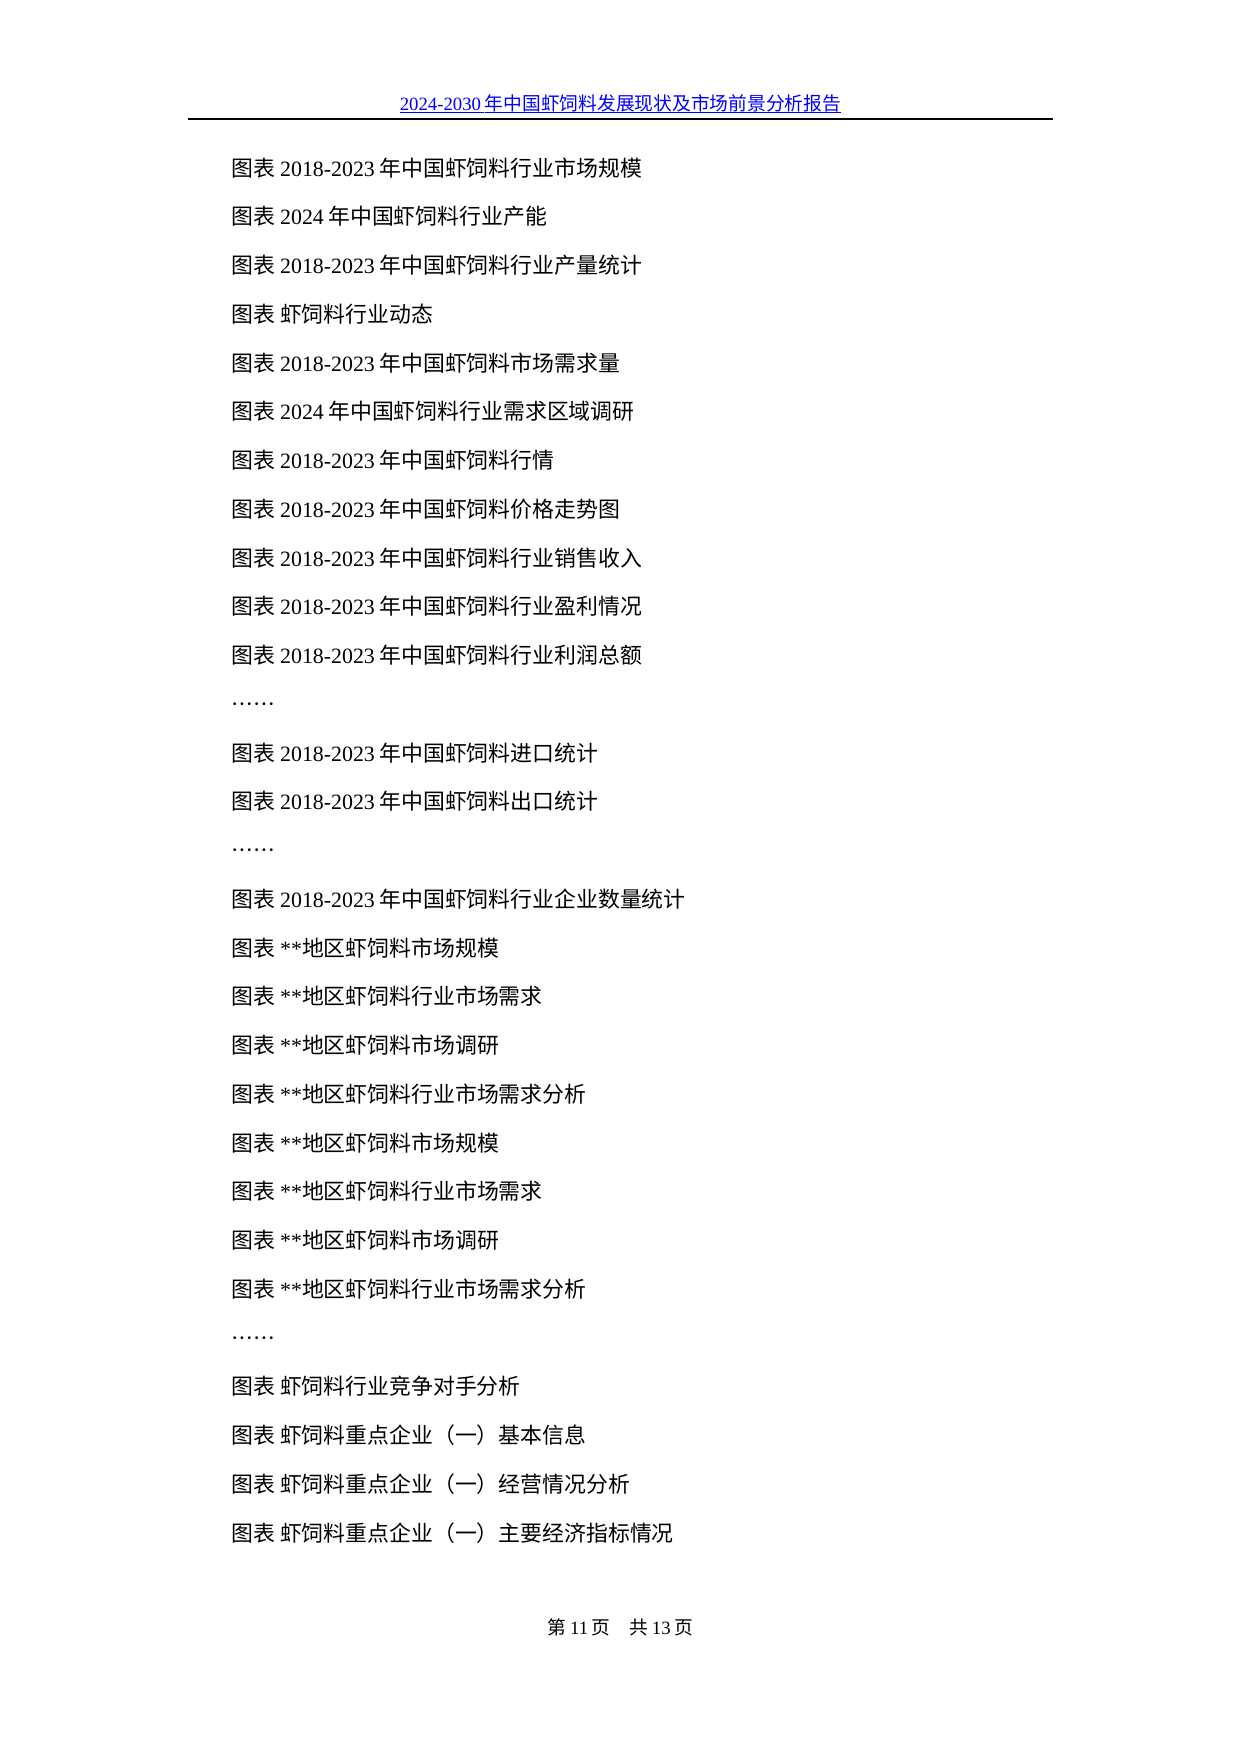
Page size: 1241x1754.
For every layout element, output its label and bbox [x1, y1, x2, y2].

text [187, 150, 1053, 1548]
